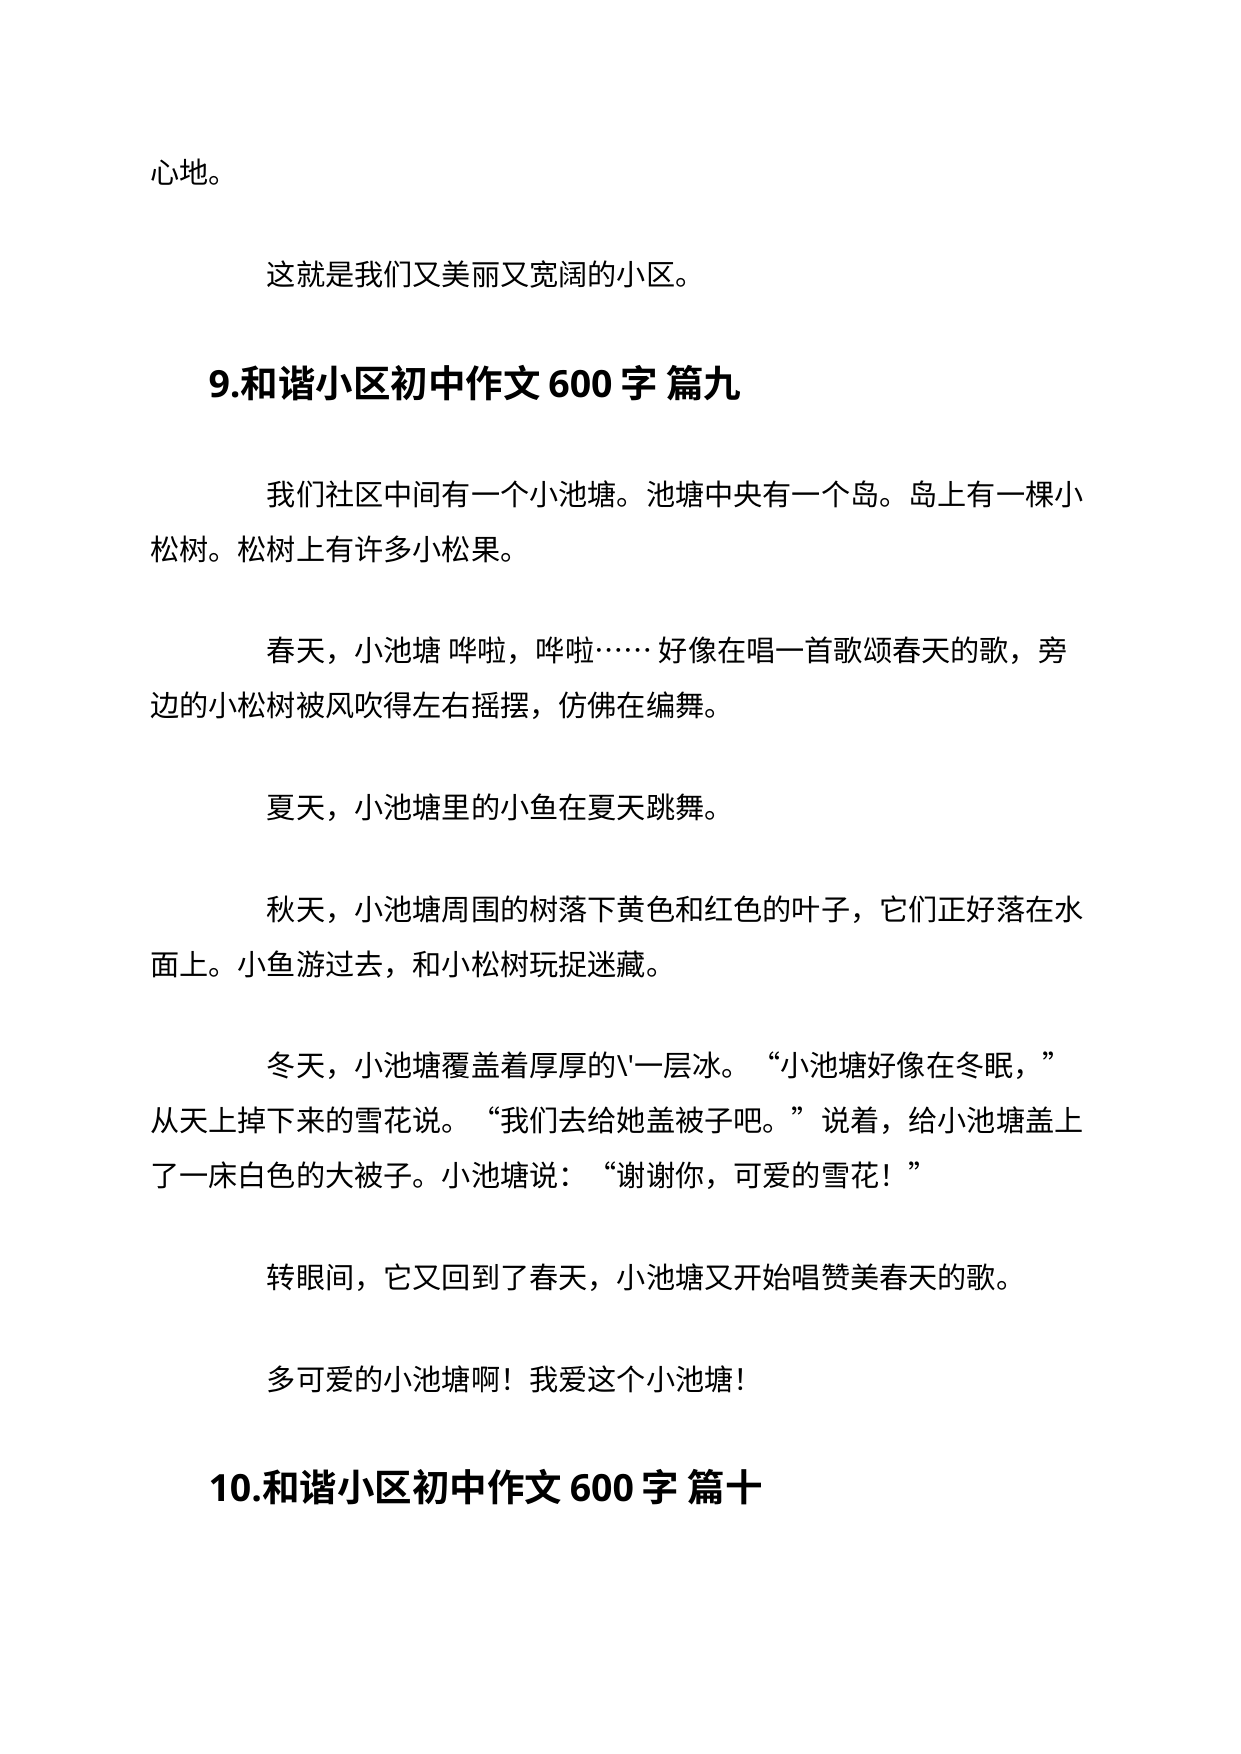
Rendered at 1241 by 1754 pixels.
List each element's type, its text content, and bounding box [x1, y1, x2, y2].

text 秋天，小池塘周围的树落下黄色和红色的叶子，它们正好落在水面上。小鱼游过去，和小松树玩捉迷藏。 [150, 886, 1090, 983]
text 转眼间，它又回到了春天，小池塘又开始唱赞美春天的歌。 [150, 1254, 1090, 1297]
text 多可爱的小池塘啊！我爱这个小池塘！ [150, 1356, 1090, 1399]
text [150, 150, 1090, 192]
text 我们社区中间有一个小池塘。池塘中央有一个岛。岛上有一棵小松树。松树上有许多小松果。 [150, 471, 1090, 568]
text 10.和谐小区初中作文600字 篇十 [150, 1458, 1090, 1513]
text 9.和谐小区初中作文600字 篇九 [150, 353, 1090, 408]
text 冬天，小池塘覆盖着厚厚的\'一层冰。“小池塘好像在冬眠，”从天上掉下来的雪花说。“我们去给她盖被子吧。”说着，给小池塘盖上了一床白色的大被子。小池塘说：“谢谢你，可爱的雪花！” [150, 1043, 1090, 1195]
text 这就是我们又美丽又宽阔的小区。 [150, 252, 1090, 294]
text 夏天，小池塘里的小鱼在夏天跳舞。 [150, 784, 1090, 827]
text 春天，小池塘 哗啦，哗啦…… 好像在唱一首歌颂春天的歌，旁边的小松树被风吹得左右摇摆，仿佛在编舞。 [150, 628, 1090, 725]
